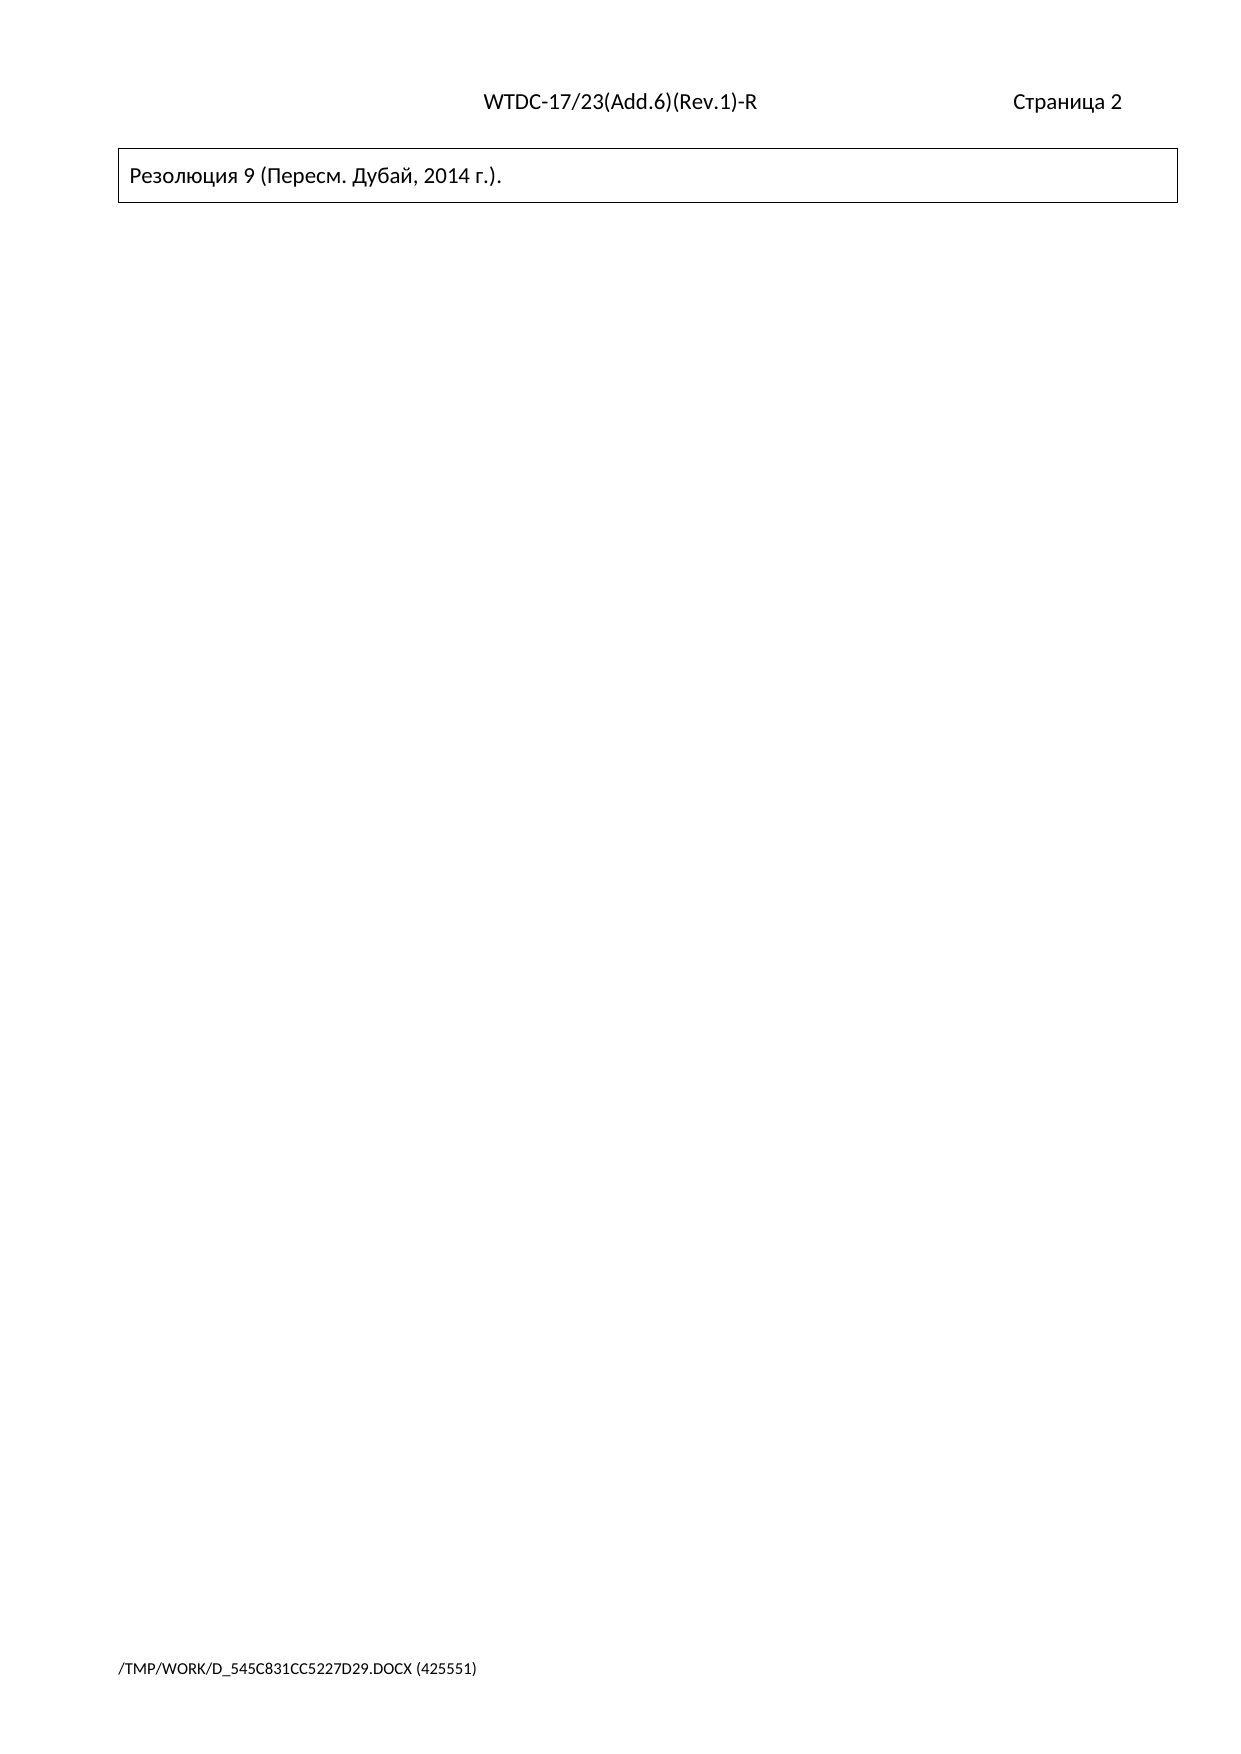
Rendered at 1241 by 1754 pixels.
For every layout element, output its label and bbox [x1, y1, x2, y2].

table_cell [119, 149, 1177, 202]
